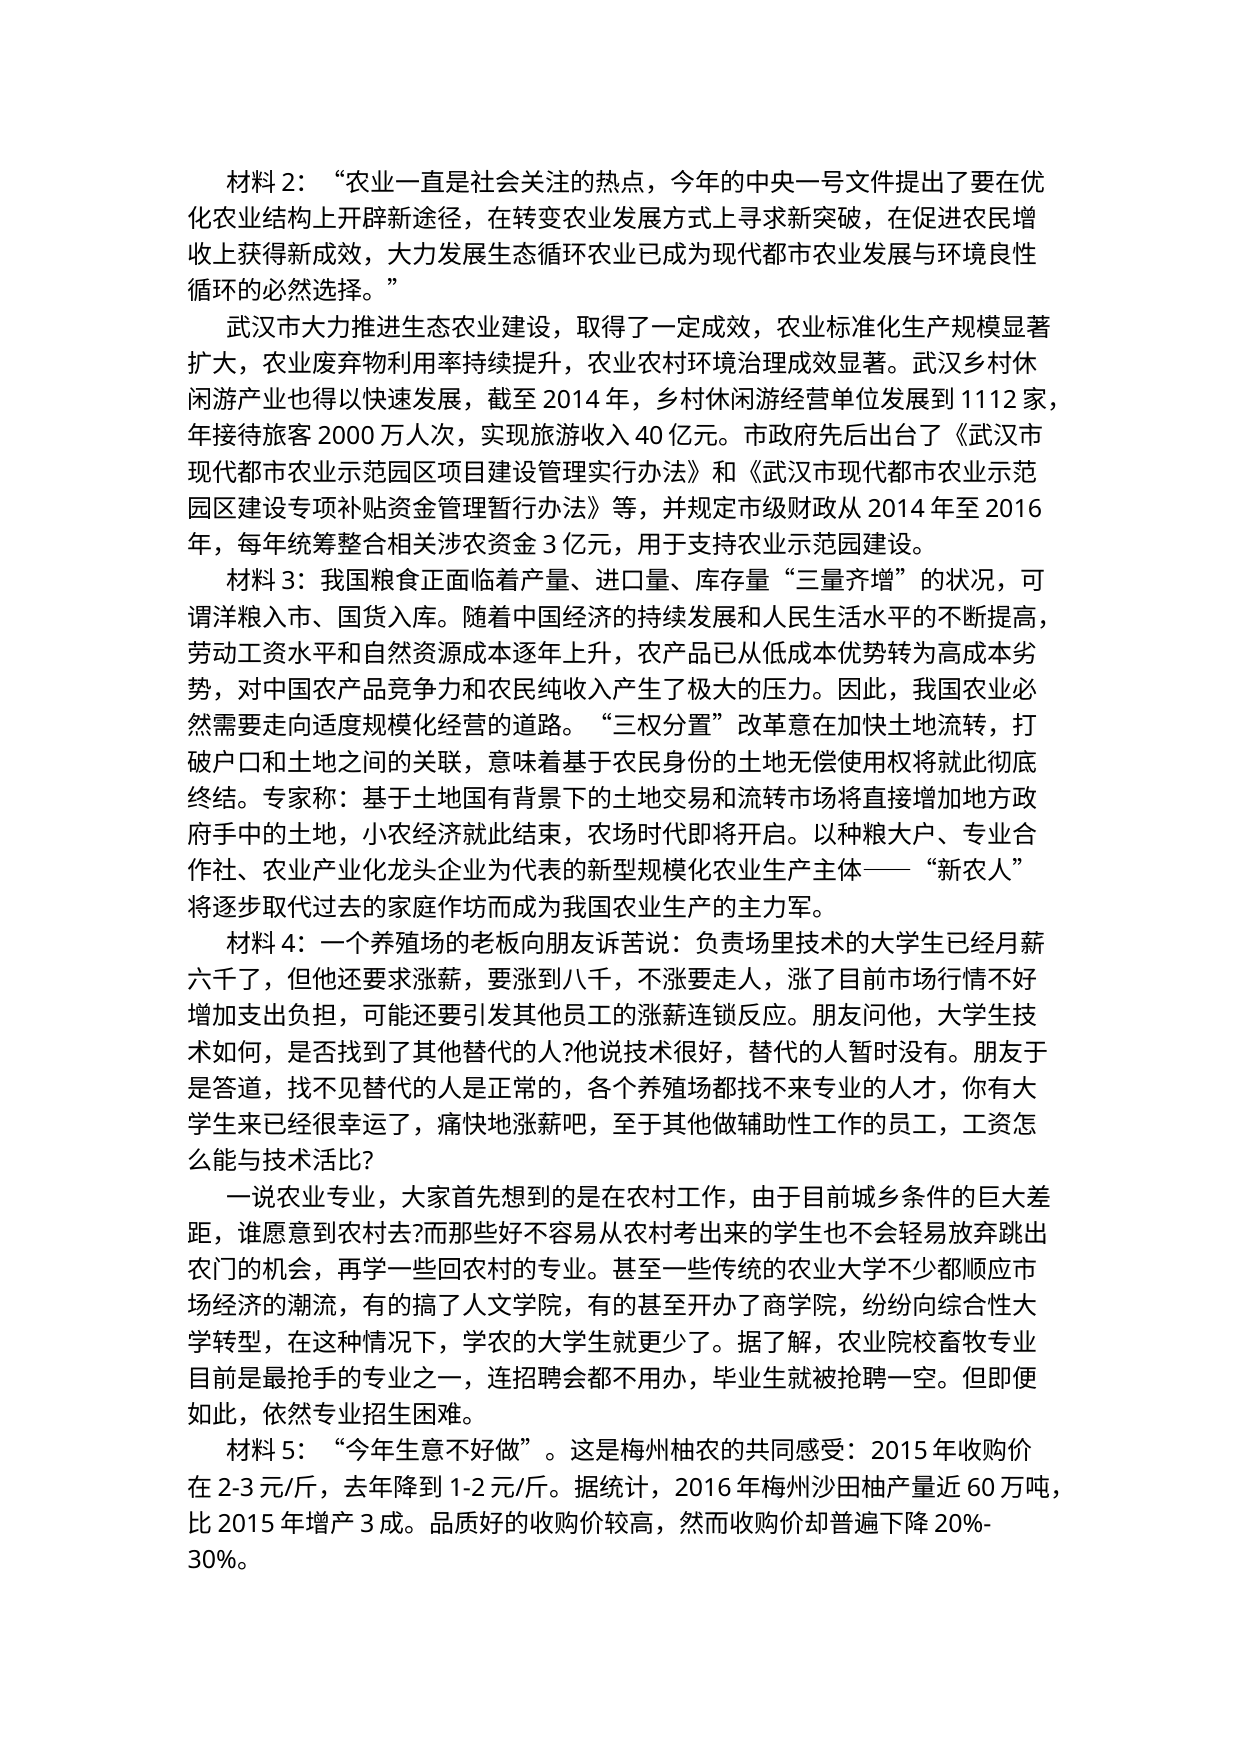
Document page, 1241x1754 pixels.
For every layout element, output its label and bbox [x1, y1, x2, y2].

text [187, 162, 1053, 1576]
